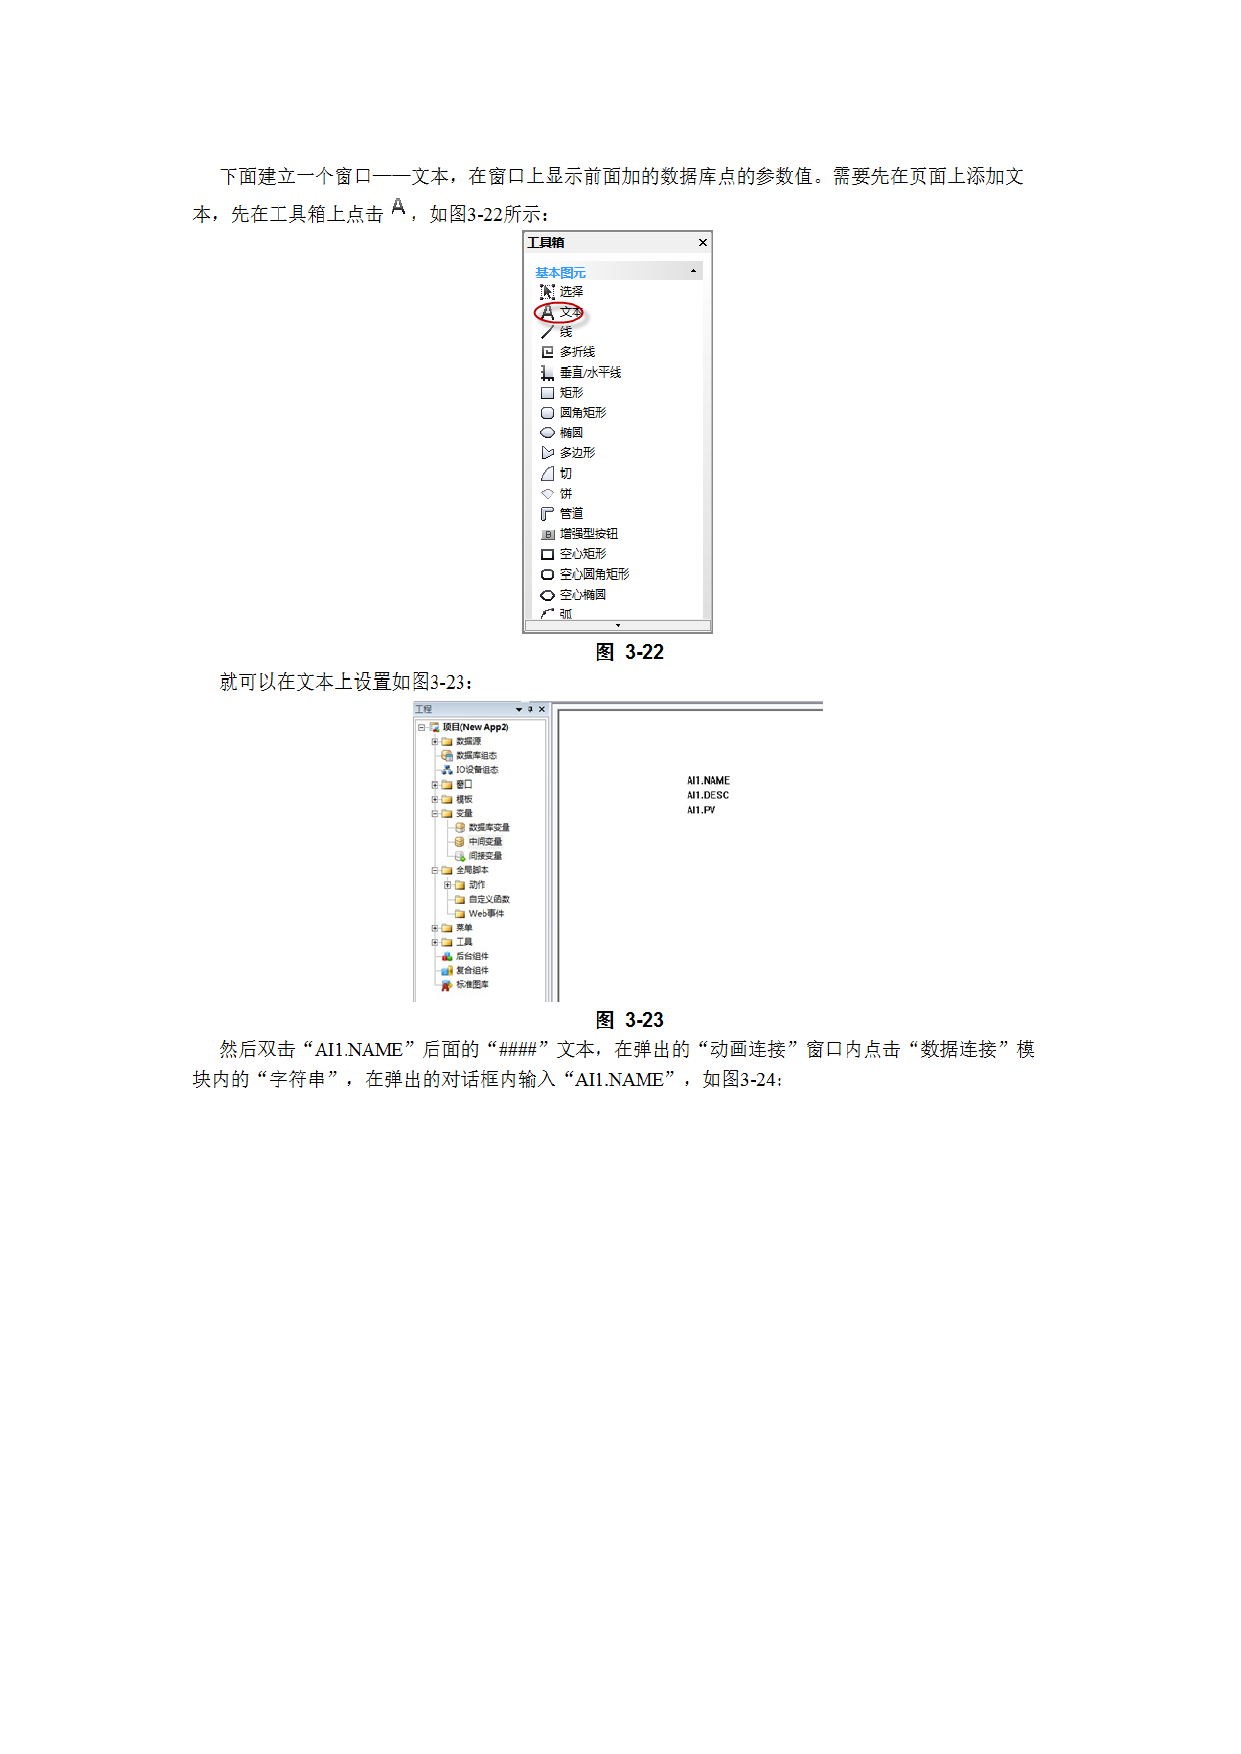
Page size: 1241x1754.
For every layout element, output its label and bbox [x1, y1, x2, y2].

picture [187, 162, 1053, 1094]
